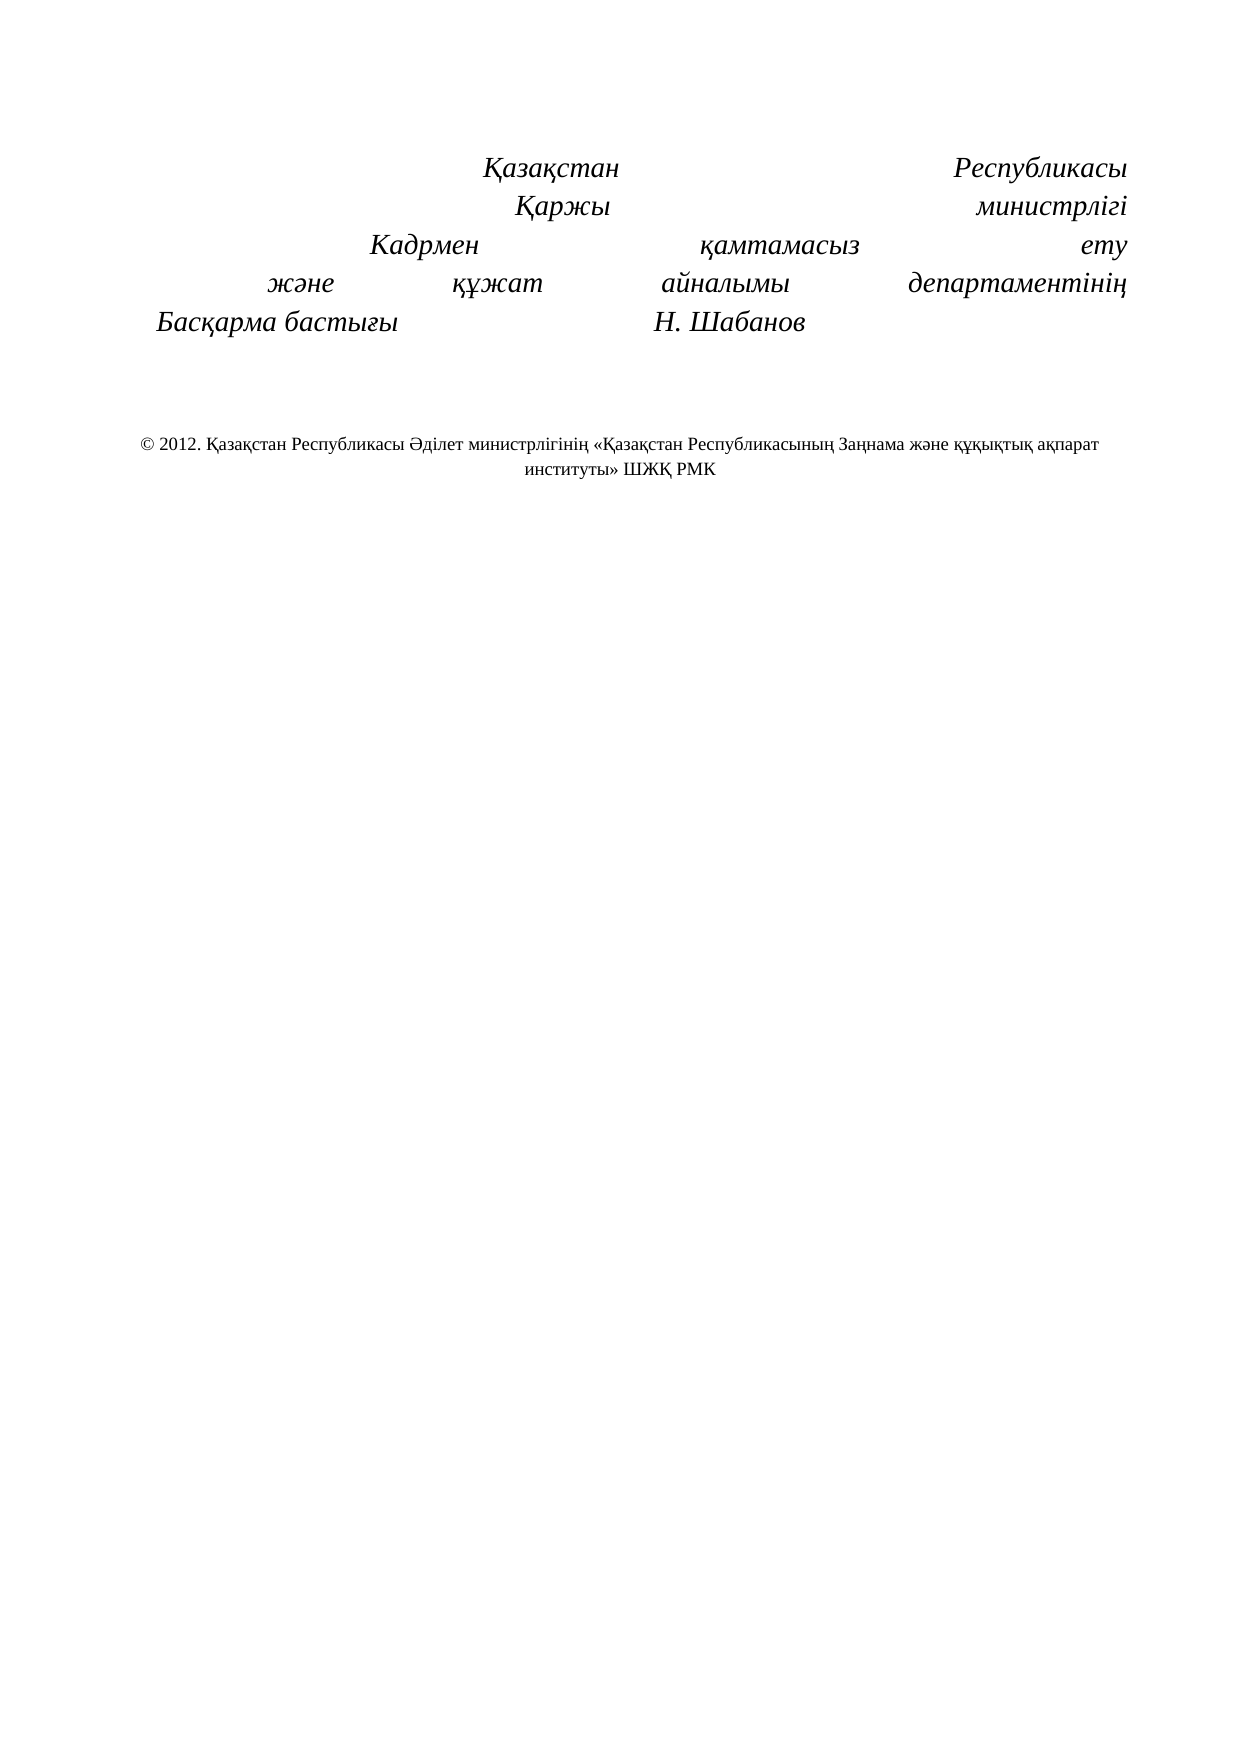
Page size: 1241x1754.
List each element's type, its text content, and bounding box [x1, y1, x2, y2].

text Қазақстан Республикасы Қаржы министрлігі Кадрмен қамтамасыз ету және құжат айналымы департаментінің Басқарма бастығы Н. Шабанов [112, 150, 1128, 338]
text © 2012. Қазақстан Республикасы Әділет министрлігінің «Қазақстан Республикасының Заңнама және құқықтық ақпарат институты» ШЖҚ РМК [112, 433, 1128, 480]
